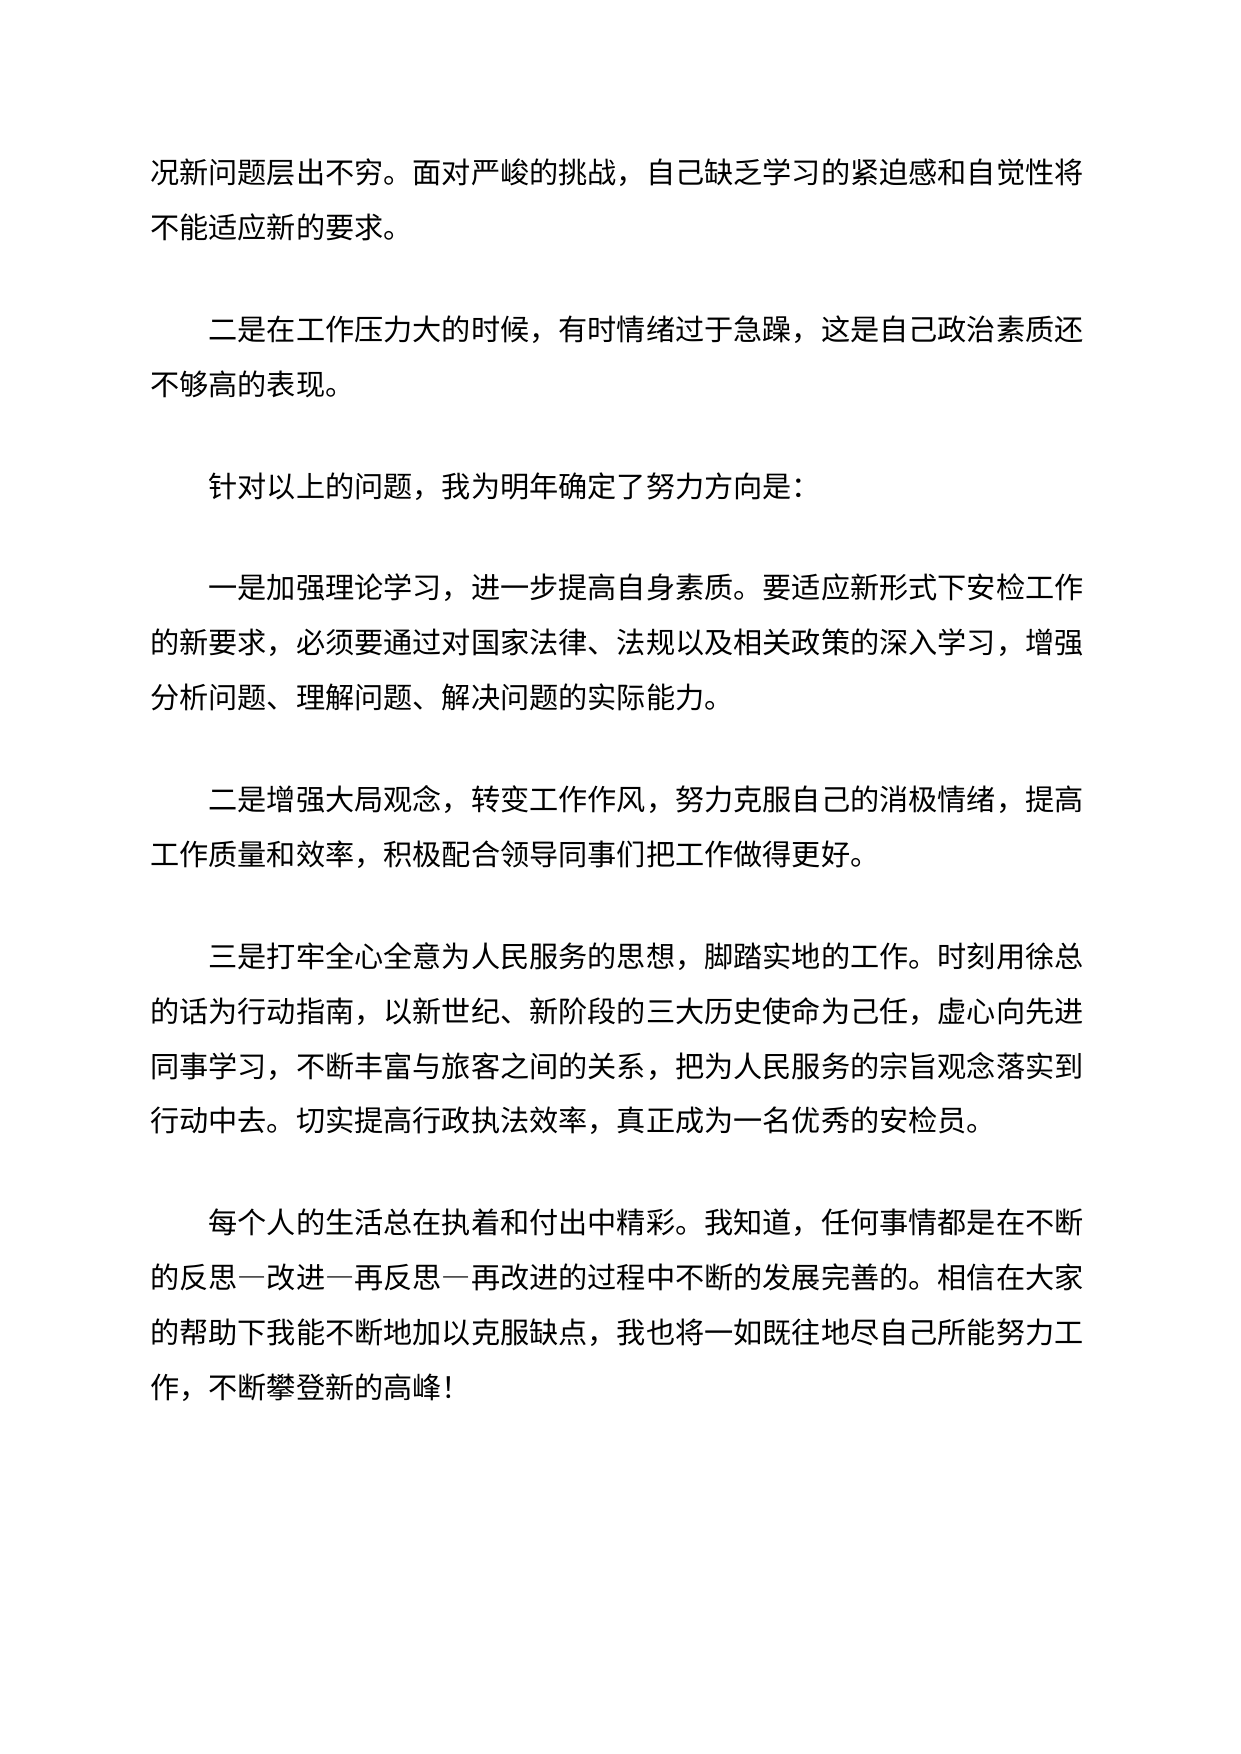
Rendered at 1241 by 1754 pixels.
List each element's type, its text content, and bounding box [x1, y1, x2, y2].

text 二是增强大局观念，转变工作作风，努力克服自己的消极情绪，提高工作质量和效率，积极配合领导同事们把工作做得更好。 [150, 777, 1090, 874]
text 二是在工作压力大的时候，有时情绪过于急躁，这是自己政治素质还不够高的表现。 [150, 307, 1090, 404]
text 每个人的生活总在执着和付出中精彩。我知道，任何事情都是在不断的反思—改进—再反思—再改进的过程中不断的发展完善的。相信在大家的帮助下我能不断地加以克服缺点，我也将一如既往地尽自己所能努力工作，不断攀登新的高峰！ [150, 1200, 1090, 1407]
text 三是打牢全心全意为人民服务的思想，脚踏实地的工作。时刻用徐总的话为行动指南，以新世纪、新阶段的三大历史使命为己任，虚心向先进同事学习，不断丰富与旅客之间的关系，把为人民服务的宗旨观念落实到行动中去。切实提高行政执法效率，真正成为一名优秀的安检员。 [150, 933, 1090, 1140]
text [150, 150, 1090, 247]
text 针对以上的问题，我为明年确定了努力方向是： [150, 463, 1090, 506]
text 一是加强理论学习，进一步提高自身素质。要适应新形式下安检工作的新要求，必须要通过对国家法律、法规以及相关政策的深入学习，增强分析问题、理解问题、解决问题的实际能力。 [150, 565, 1090, 717]
